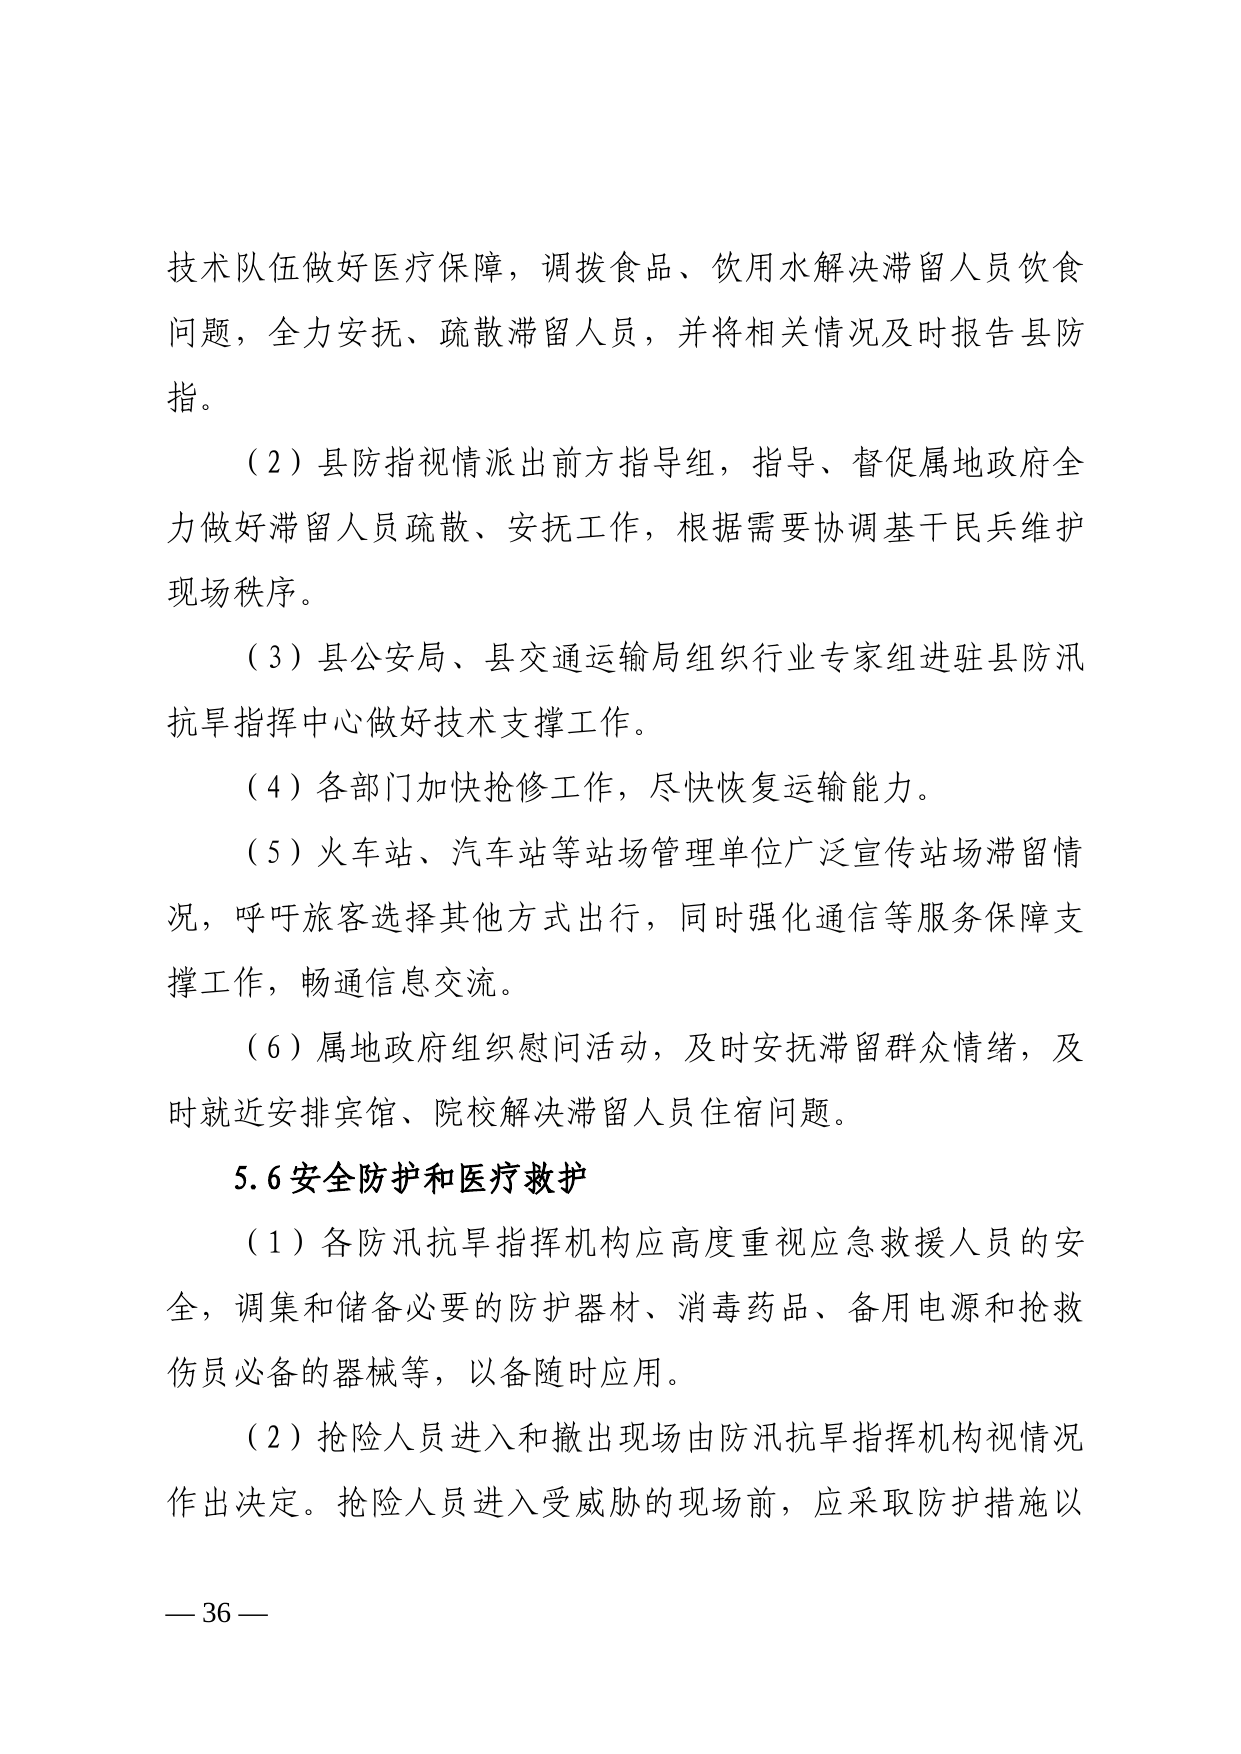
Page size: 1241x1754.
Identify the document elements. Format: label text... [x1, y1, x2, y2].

text （2）县防指视情派出前方指导组，指导、督促属地政府全力做好滞留人员疏散、安抚工作，根据需要协调基干民兵维护现场秩序。 [165, 428, 1087, 623]
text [165, 1403, 1087, 1533]
text （3）县公安局、县交通运输局组织行业专家组进驻县防汛抗旱指挥中心做好技术支撑工作。 [165, 623, 1087, 753]
text （4）各部门加快抢修工作，尽快恢复运输能力。 [165, 753, 1087, 818]
text （5）火车站、汽车站等站场管理单位广泛宣传站场滞留情况，呼吁旅客选择其他方式出行，同时强化通信等服务保障支撑工作，畅通信息交流。 [165, 818, 1087, 1013]
text （1）各防汛抗旱指挥机构应高度重视应急救援人员的安全，调集和储备必要的防护器材、消毒药品、备用电源和抢救伤员必备的器械等，以备随时应用。 [165, 1208, 1087, 1403]
text 5.6安全防护和医疗救护 [165, 1143, 1087, 1208]
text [165, 233, 1087, 428]
text （6）属地政府组织慰问活动，及时安抚滞留群众情绪，及时就近安排宾馆、院校解决滞留人员住宿问题。 [165, 1013, 1087, 1143]
